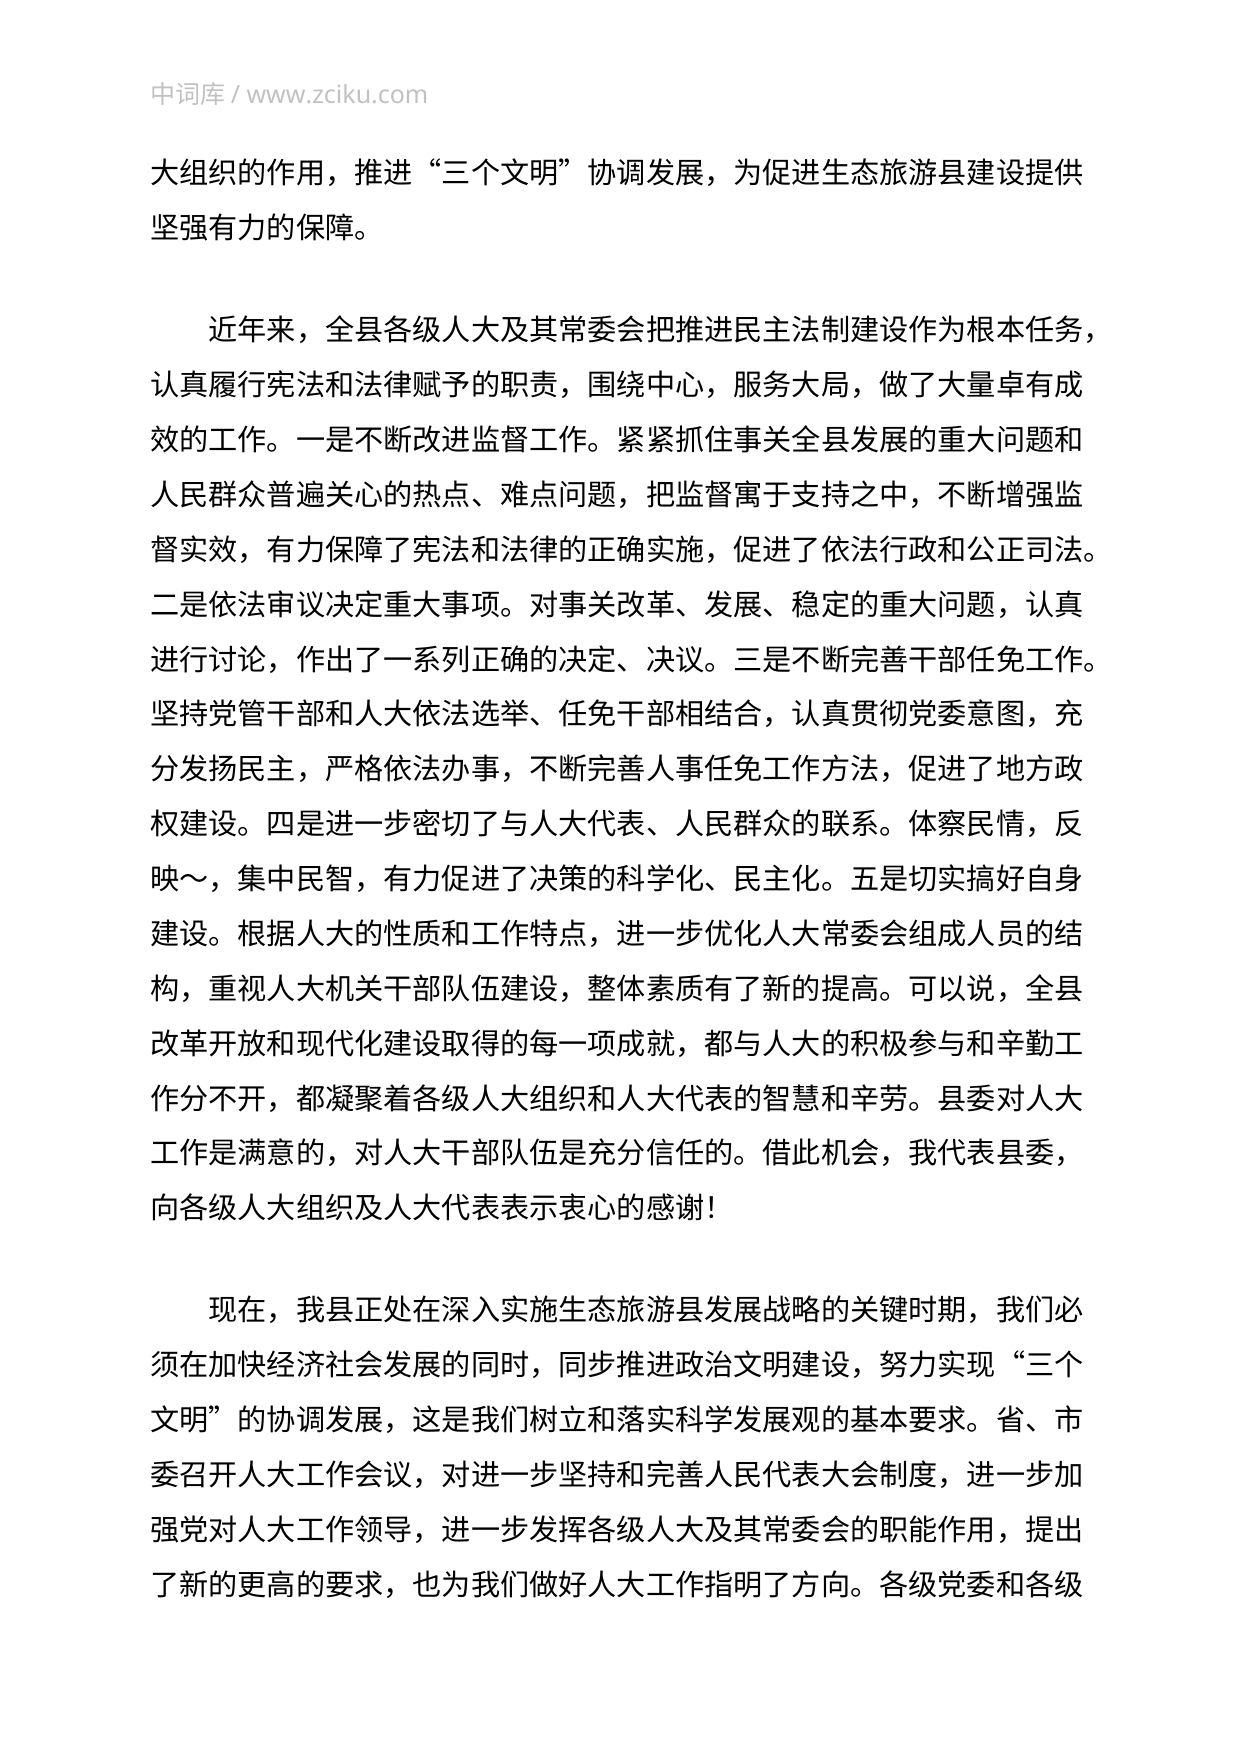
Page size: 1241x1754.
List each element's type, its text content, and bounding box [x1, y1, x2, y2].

text 近年来，全县各级人大及其常委会把推进民主法制建设作为根本任务，认真履行宪法和法律赋予的职责，围绕中心，服务大局，做了大量卓有成效的工作。一是不断改进监督工作。紧紧抓住事关全县发展的重大问题和人民群众普遍关心的热点、难点问题，把监督寓于支持之中，不断增强监督实效，有力保障了宪法和法律的正确实施，促进了依法行政和公正司法。二是依法审议决定重大事项。对事关改革、发展、稳定的重大问题，认真进行讨论，作出了一系列正确的决定、决议。三是不断完善干部任免工作。坚持党管干部和人大依法选举、任免干部相结合，认真贯彻党委意图，充分发扬民主，严格依法办事，不断完善人事任免工作方法，促进了地方政权建设。四是进一步密切了与人大代表、人民群众的联系。体察民情，反映～，集中民智，有力促进了决策的科学化、民主化。五是切实搞好自身建设。根据人大的性质和工作特点，进一步优化人大常委会组成人员的结构，重视人大机关干部队伍建设，整体素质有了新的提高。可以说，全县改革开放和现代化建设取得的每一项成就，都与人大的积极参与和辛勤工作分不开，都凝聚着各级人大组织和人大代表的智慧和辛劳。县委对人大工作是满意的，对人大干部队伍是充分信任的。借此机会，我代表县委，向各级人大组织及人大代表表示衷心的感谢！ [150, 307, 1090, 1227]
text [150, 1287, 1090, 1603]
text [150, 150, 1090, 247]
